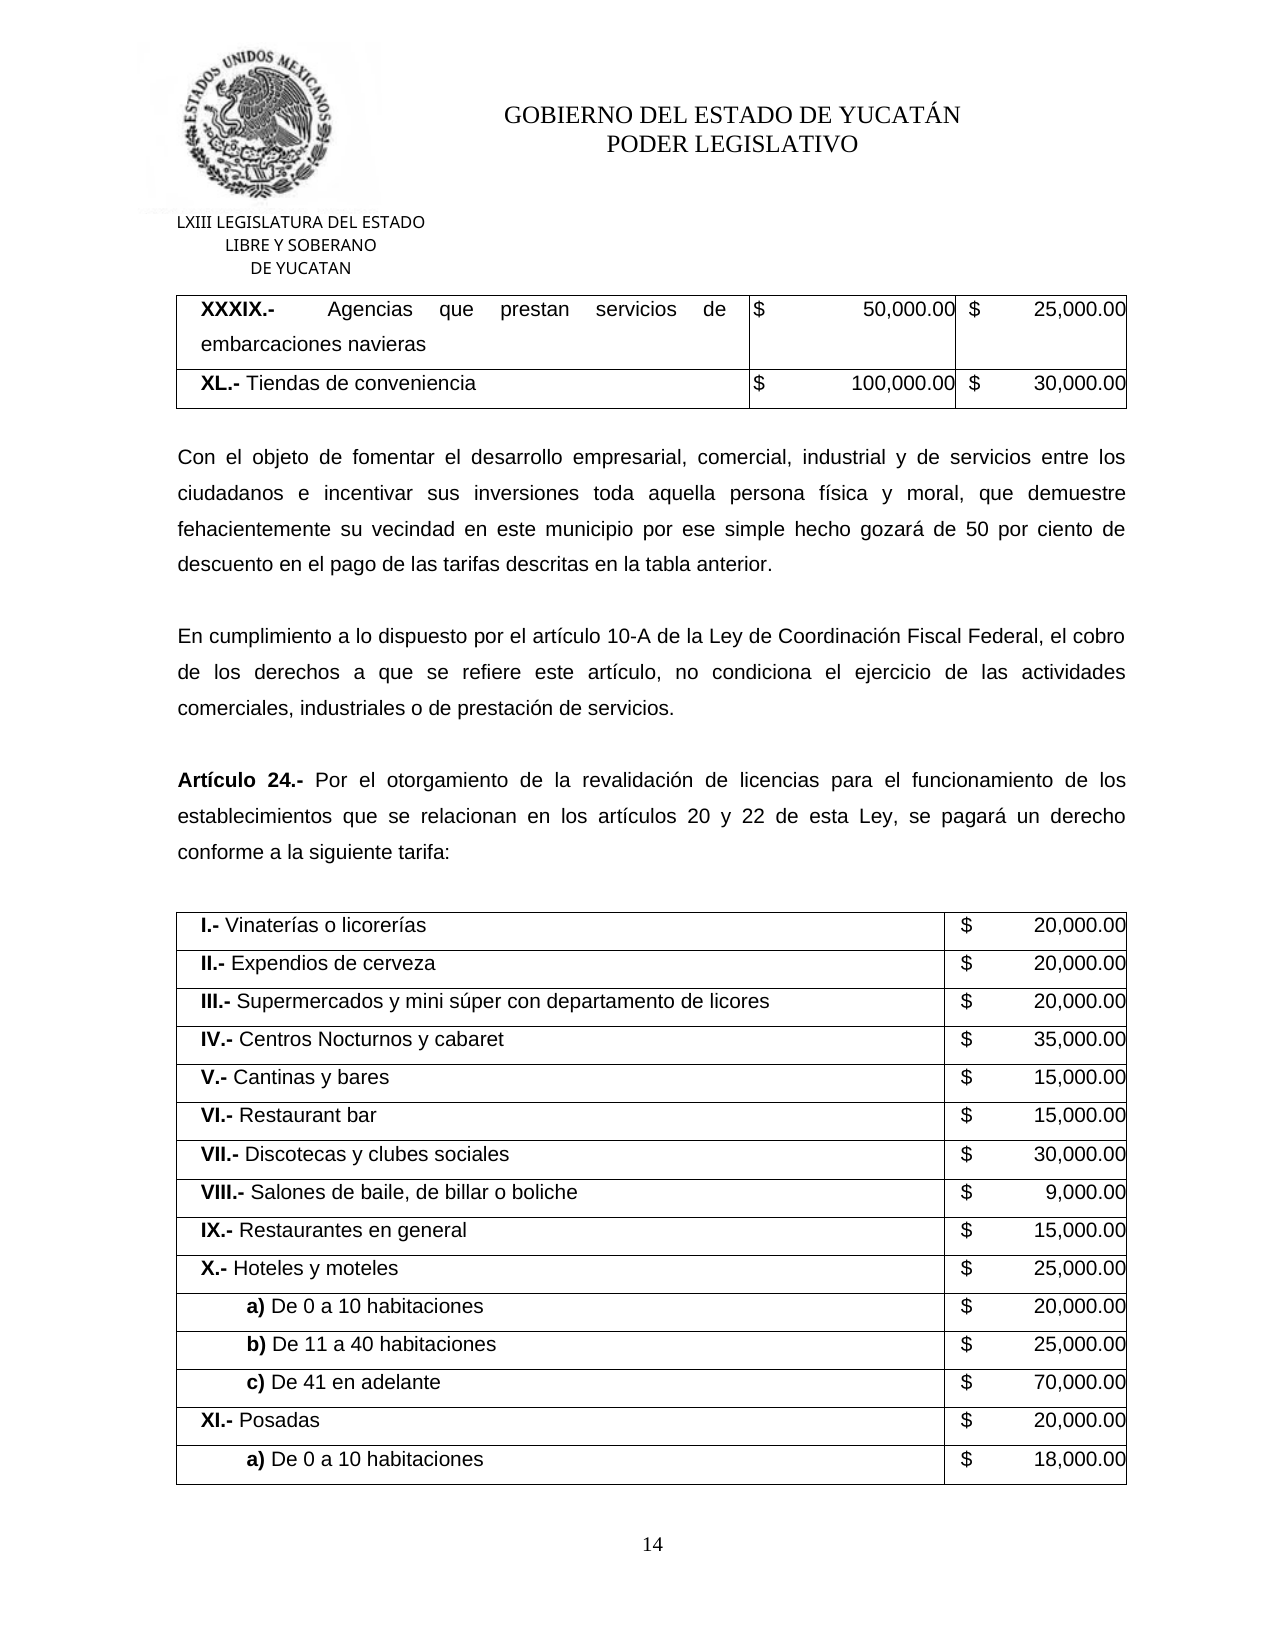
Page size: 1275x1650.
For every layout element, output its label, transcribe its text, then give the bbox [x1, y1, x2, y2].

table_cell V.- Cantinas y bares [177, 1065, 944, 1102]
table_cell $ [956, 370, 993, 407]
table_cell 25,000.00 [989, 1256, 1126, 1293]
table_cell 15,000.00 [989, 1103, 1126, 1140]
table_cell VII.- Discotecas y clubes sociales [177, 1141, 944, 1178]
table_cell $ [750, 296, 768, 369]
table_cell XI.- Posadas [177, 1408, 944, 1445]
table_cell $ [945, 1408, 988, 1445]
table_cell 30,000.00 [989, 1141, 1126, 1178]
table_cell $ [945, 989, 988, 1026]
table_cell 15,000.00 [989, 1065, 1126, 1102]
table_cell $ [945, 1294, 988, 1331]
table_cell 20,000.00 [989, 951, 1126, 988]
table_cell $ [750, 370, 768, 407]
table_cell b) De 11 a 40 habitaciones [177, 1332, 944, 1369]
table_cell c) De 41 en adelante [177, 1370, 944, 1407]
table_cell $ [945, 1141, 988, 1178]
table_cell IX.- Restaurantes en general [177, 1218, 944, 1255]
table_cell 25,000.00 [993, 296, 1126, 369]
table_cell $ [945, 951, 988, 988]
table_cell 18,000.00 [989, 1446, 1126, 1483]
table_cell 20,000.00 [989, 1294, 1126, 1331]
table_cell $ [945, 1332, 988, 1369]
table_cell II.- Expendios de cerveza [177, 951, 944, 988]
table_cell VIII.- Salones de baile, de billar o boliche [177, 1180, 944, 1217]
text Con el objeto de fomentar el desarrollo empresarial, comercial, industrial y de servicios entre los ciudadanos e incentivar sus inversiones toda aquella persona física y moral, que demuestre fehacientemente su vecindad en este municipio por ese simple hecho gozará de 50 por ciento de descuento en el pago de las tarifas descritas en la tabla anterior. [177, 444, 1127, 576]
table_cell 35,000.00 [989, 1027, 1126, 1064]
table_cell 25,000.00 [989, 1332, 1126, 1369]
table_cell 30,000.00 [993, 370, 1126, 407]
table_cell $ [945, 1103, 988, 1140]
table_cell XL.- Tiendas de conveniencia [177, 370, 749, 407]
text En cumplimiento a lo dispuesto por el artículo 10-A de la Ley de Coordinación Fiscal Federal, el cobro de los derechos a que se refiere este artículo, no condiciona el ejercicio de las actividades comerciales, industriales o de prestación de servicios. [177, 624, 1127, 720]
table_cell X.- Hoteles y moteles [177, 1256, 944, 1293]
table_cell IV.- Centros Nocturnos y cabaret [177, 1027, 944, 1064]
table_cell $ [945, 1218, 988, 1255]
table_cell III.- Supermercados y mini súper con departamento de licores [177, 989, 944, 1026]
table_header $ [945, 913, 988, 950]
table_cell 20,000.00 [989, 989, 1126, 1026]
table_cell $ [945, 1180, 988, 1217]
table_cell $ [945, 1256, 988, 1293]
picture [137, 42, 382, 214]
table_cell $ [945, 1027, 988, 1064]
table_cell a) De 0 a 10 habitaciones [177, 1446, 944, 1483]
table_cell VI.- Restaurant bar [177, 1103, 944, 1140]
table_header 20,000.00 [989, 913, 1126, 950]
table_cell 20,000.00 [989, 1408, 1126, 1445]
table_cell 15,000.00 [989, 1218, 1126, 1255]
text Artículo 24.- Por el otorgamiento de la revalidación de licencias para el funcionamiento de los establecimientos que se relacionan en los artículos 20 y 22 de esta Ley, se pagará un derecho conforme a la siguiente tarifa: [177, 768, 1127, 864]
table_cell 9,000.00 [989, 1180, 1126, 1217]
table_cell a) De 0 a 10 habitaciones [177, 1294, 944, 1331]
table_cell $ [956, 296, 993, 369]
table_cell 70,000.00 [989, 1370, 1126, 1407]
table_cell XXXIX.- Agencias que prestan servicios de embarcaciones navieras [177, 296, 749, 369]
table_cell 100,000.00 [768, 370, 955, 407]
table_cell $ [945, 1446, 988, 1483]
table_cell $ [945, 1065, 988, 1102]
table_header I.- Vinaterías o licorerías [177, 913, 944, 950]
table_cell 50,000.00 [768, 296, 955, 369]
table_cell $ [945, 1370, 988, 1407]
